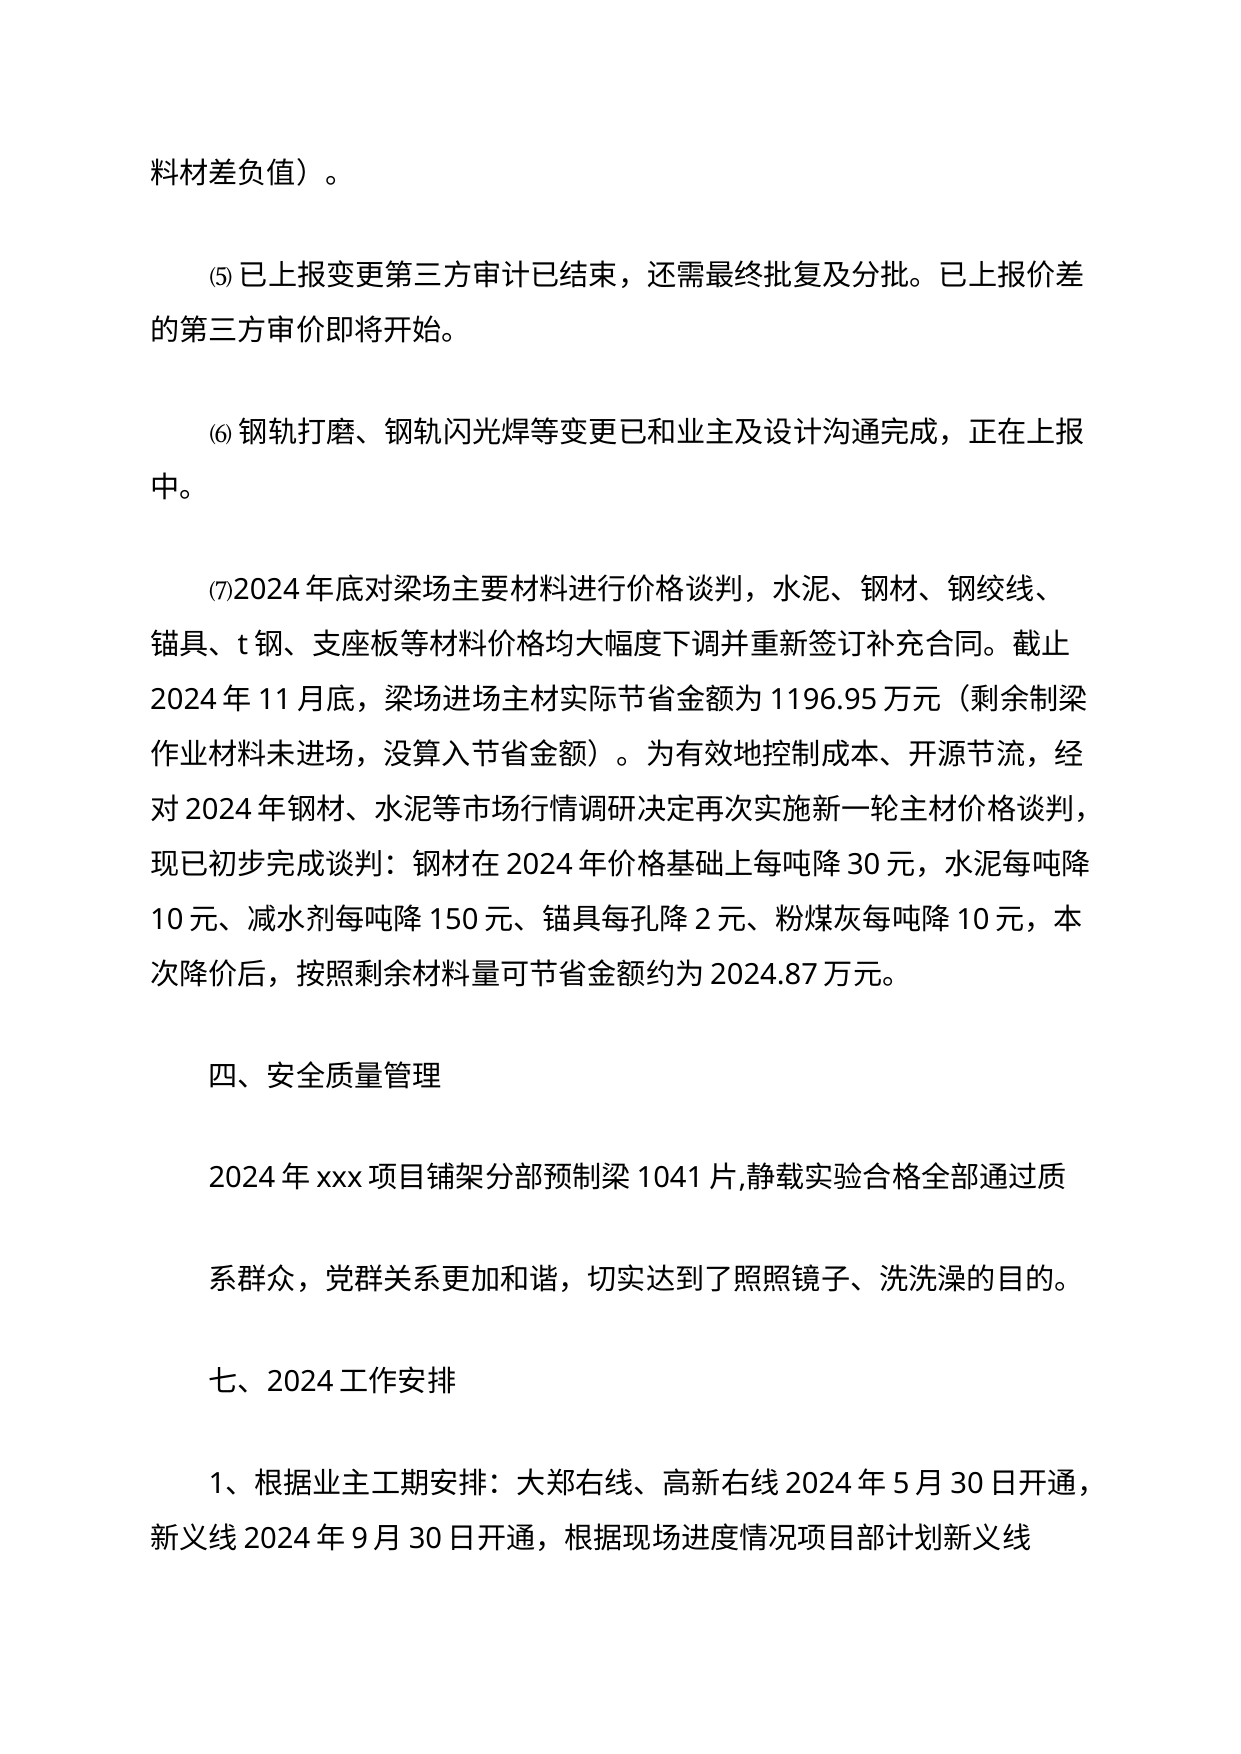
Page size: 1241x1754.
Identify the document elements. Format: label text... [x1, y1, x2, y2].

text 系群众，党群关系更加和谐，切实达到了照照镜子、洗洗澡的目的。 [150, 1256, 1090, 1298]
text ⑹钢轨打磨、钢轨闪光焊等变更已和业主及设计沟通完成，正在上报中。 [150, 408, 1090, 506]
text 四、安全质量管理 [150, 1052, 1090, 1094]
text 2024年xxx项目铺架分部预制梁1041片,静载实验合格全部通过质 [150, 1154, 1090, 1196]
text 七、2024工作安排 [150, 1358, 1090, 1400]
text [150, 150, 1090, 192]
text ⑺2024年底对梁场主要材料进行价格谈判，水泥、钢材、钢绞线、锚具、t钢、支座板等材料价格均大幅度下调并重新签订补充合同。截止2024年11月底，梁场进场主材实际节省金额为1196.95万元（剩余制梁作业材料未进场，没算入节省金额）。为有效地控制成本、开源节流，经对2024年钢材、水泥等市场行情调研决定再次实施新一轮主材价格谈判，现已初步完成谈判：钢材在2024年价格基础上每吨降30元，水泥每吨降10元、减水剂每吨降150元、锚具每孔降2元、粉煤灰每吨降10元，本次降价后，按照剩余材料量可节省金额约为2024.87万元。 [150, 565, 1090, 993]
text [150, 1460, 1090, 1557]
text ⑸已上报变更第三方审计已结束，还需最终批复及分批。已上报价差的第三方审价即将开始。 [150, 252, 1090, 349]
